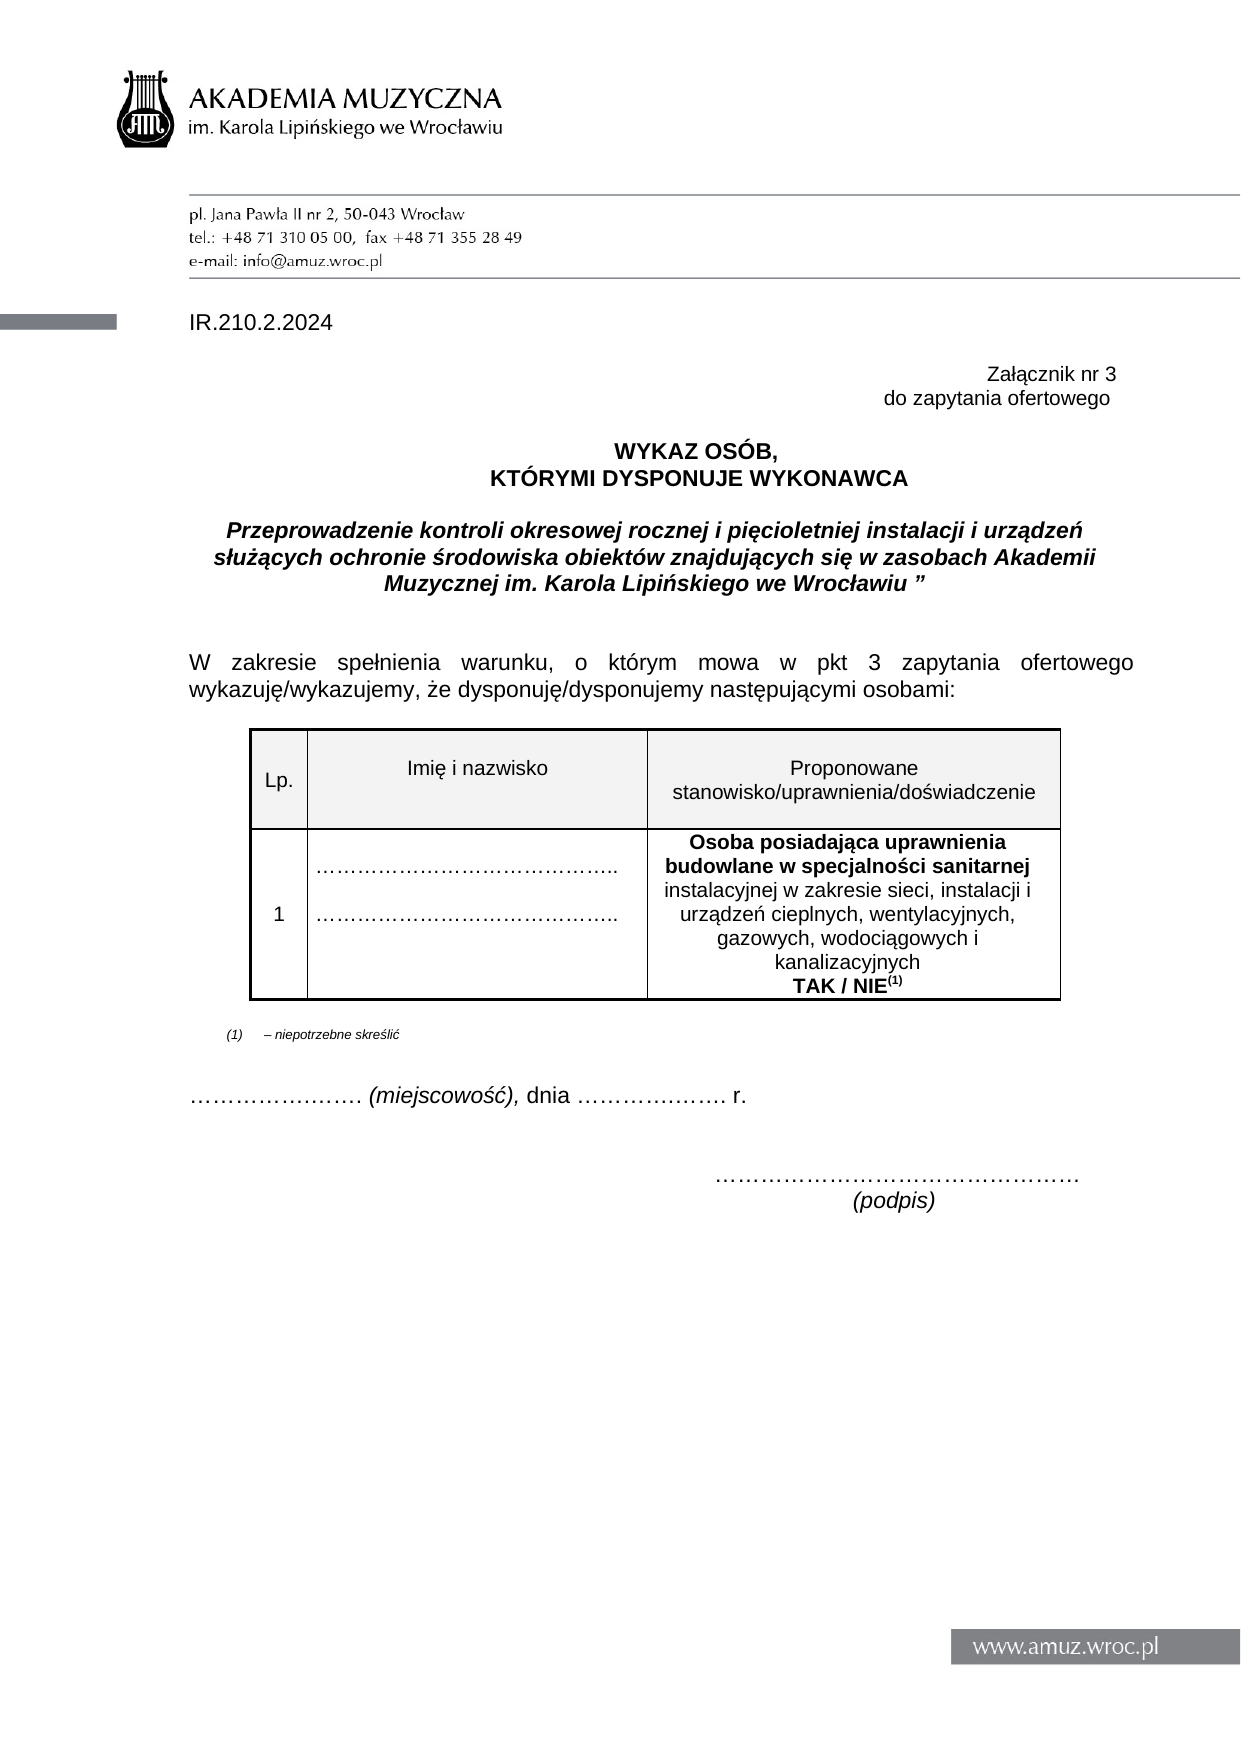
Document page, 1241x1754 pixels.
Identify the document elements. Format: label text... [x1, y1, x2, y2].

subtitle – niepotrzebne skreślić [226, 1027, 1122, 1053]
table_header Lp. [252, 731, 307, 828]
table_cell …………………………………….. …………………………………….. [308, 830, 647, 997]
text Załącznik nr 3 do zapytania ofertowego [189, 362, 1122, 438]
list WYKAZ OSÓB, KTÓRYMI DYSPONUJE WYKONAWCA [263, 438, 1129, 491]
table_cell 1 [252, 830, 307, 997]
text Przeprowadzenie kontroli okresowej rocznej i pięcioletniej instalacji i urządzeń służących ochronie środowiska obiektów znajdujących się w zasobach Akademii Muzycznej im. Karola Lipińskiego we Wrocławiu ” [189, 517, 1122, 596]
table_cell Osoba posiadająca uprawnienia budowlane w specjalności sanitarnej instalacyjnej w zakresie sieci, instalacji i urządzeń cieplnych, wentylacyjnych, gazowych, wodociągowych i kanalizacyjnych TAK / NIE(1) [648, 830, 1060, 997]
picture [0, 0, 1241, 344]
text ………………………………………… [189, 1161, 1122, 1187]
picture [35, 1620, 1241, 1754]
table_header Imię i nazwisko [308, 731, 647, 828]
table_header Proponowane stanowisko/uprawnienia/doświadczenie [648, 731, 1060, 828]
text …………….……. (miejscowość), dnia ………….……. r. [189, 1082, 1122, 1108]
text IR.210.2.2024 [189, 309, 1122, 335]
text (podpis) [779, 1187, 1122, 1214]
text W zakresie spełnienia warunku, o którym mowa w pkt 3 zapytania ofertowego wykazuję/wykazujemy, że dysponuję/dysponujemy następującymi osobami: [189, 649, 1134, 702]
